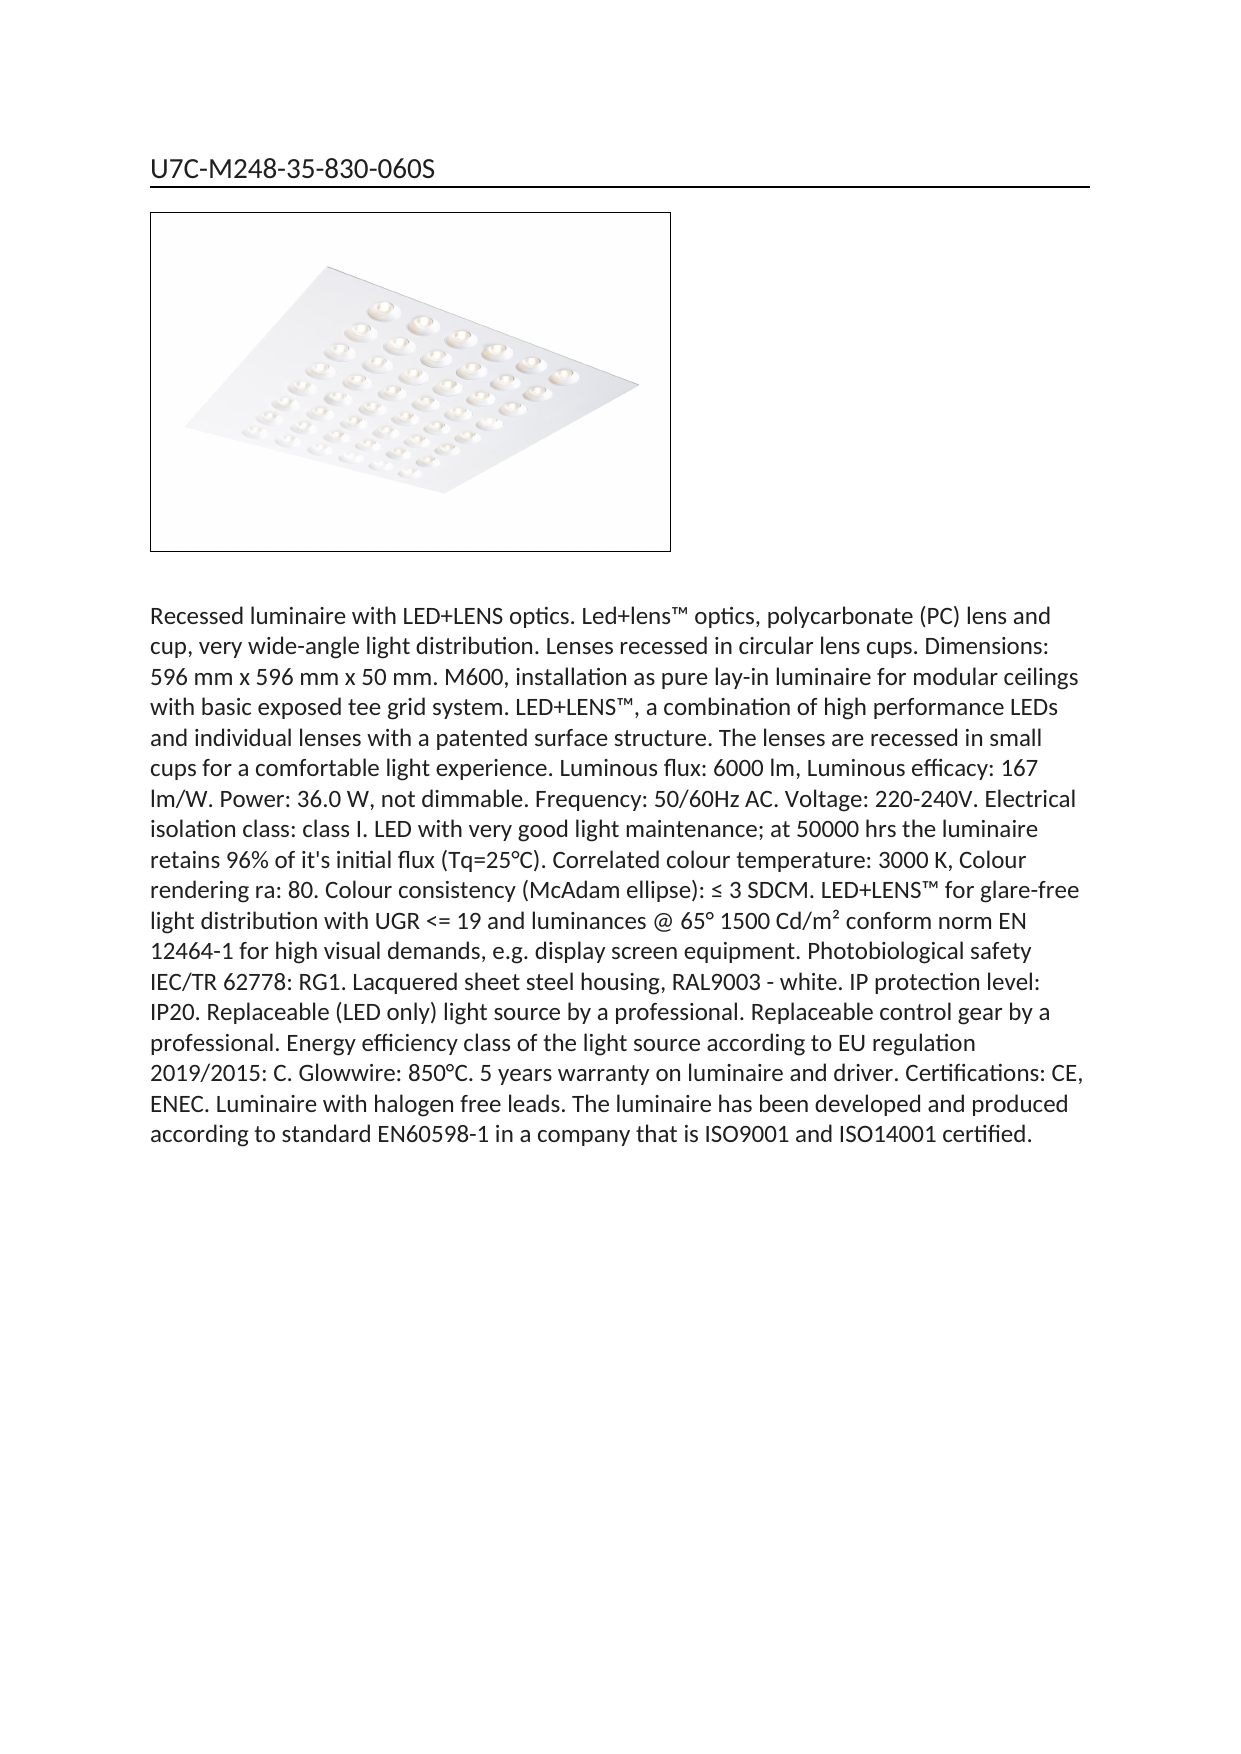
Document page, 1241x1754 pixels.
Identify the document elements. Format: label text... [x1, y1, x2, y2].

picture [151, 213, 670, 551]
text U7C-M248-35-830-060S [150, 150, 1090, 186]
text Recessed luminaire with LED+LENS optics. Led+lens™ optics, polycarbonate (PC) lens and cup, very wide-angle light distribution. Lenses recessed in circular lens cups. Dimensions: 596 mm x 596 mm x 50 mm. M600, installation as pure lay-in luminaire for modular ceilings with basic exposed tee grid system. LED+LENS™, a combination of high performance LEDs and individual lenses with a patented surface structure. The lenses are recessed in small cups for a comfortable light experience. Luminous flux: 6000 lm, Luminous efficacy: 167 lm/W. Power: 36.0 W, not dimmable. Frequency: 50/60Hz AC. Voltage: 220-240V. Electrical isolation class: class I. LED with very good light maintenance; at 50000 hrs the luminaire retains 96% of it's initial flux (Tq=25°C). Correlated colour temperature: 3000 K, Colour rendering ra: 80. Colour consistency (McAdam ellipse): ≤ 3 SDCM. LED+LENS™ for glare-free light distribution with UGR <= 19 and luminances @ 65° 1500 Cd/m² conform norm EN 12464-1 for high visual demands, e.g. display screen equipment. Photobiological safety IEC/TR 62778: RG1. Lacquered sheet steel housing, RAL9003 - white. IP protection level: IP20. Replaceable (LED only) light source by a professional. Replaceable control gear by a professional. Energy efficiency class of the light source according to EU regulation 2019/2015: C. Glowwire: 850°C. 5 years warranty on luminaire and driver. Certifications: CE, ENEC. Luminaire with halogen free leads. The luminaire has been developed and produced according to standard EN60598-1 in a company that is ISO9001 and ISO14001 certified. [150, 600, 1090, 1149]
